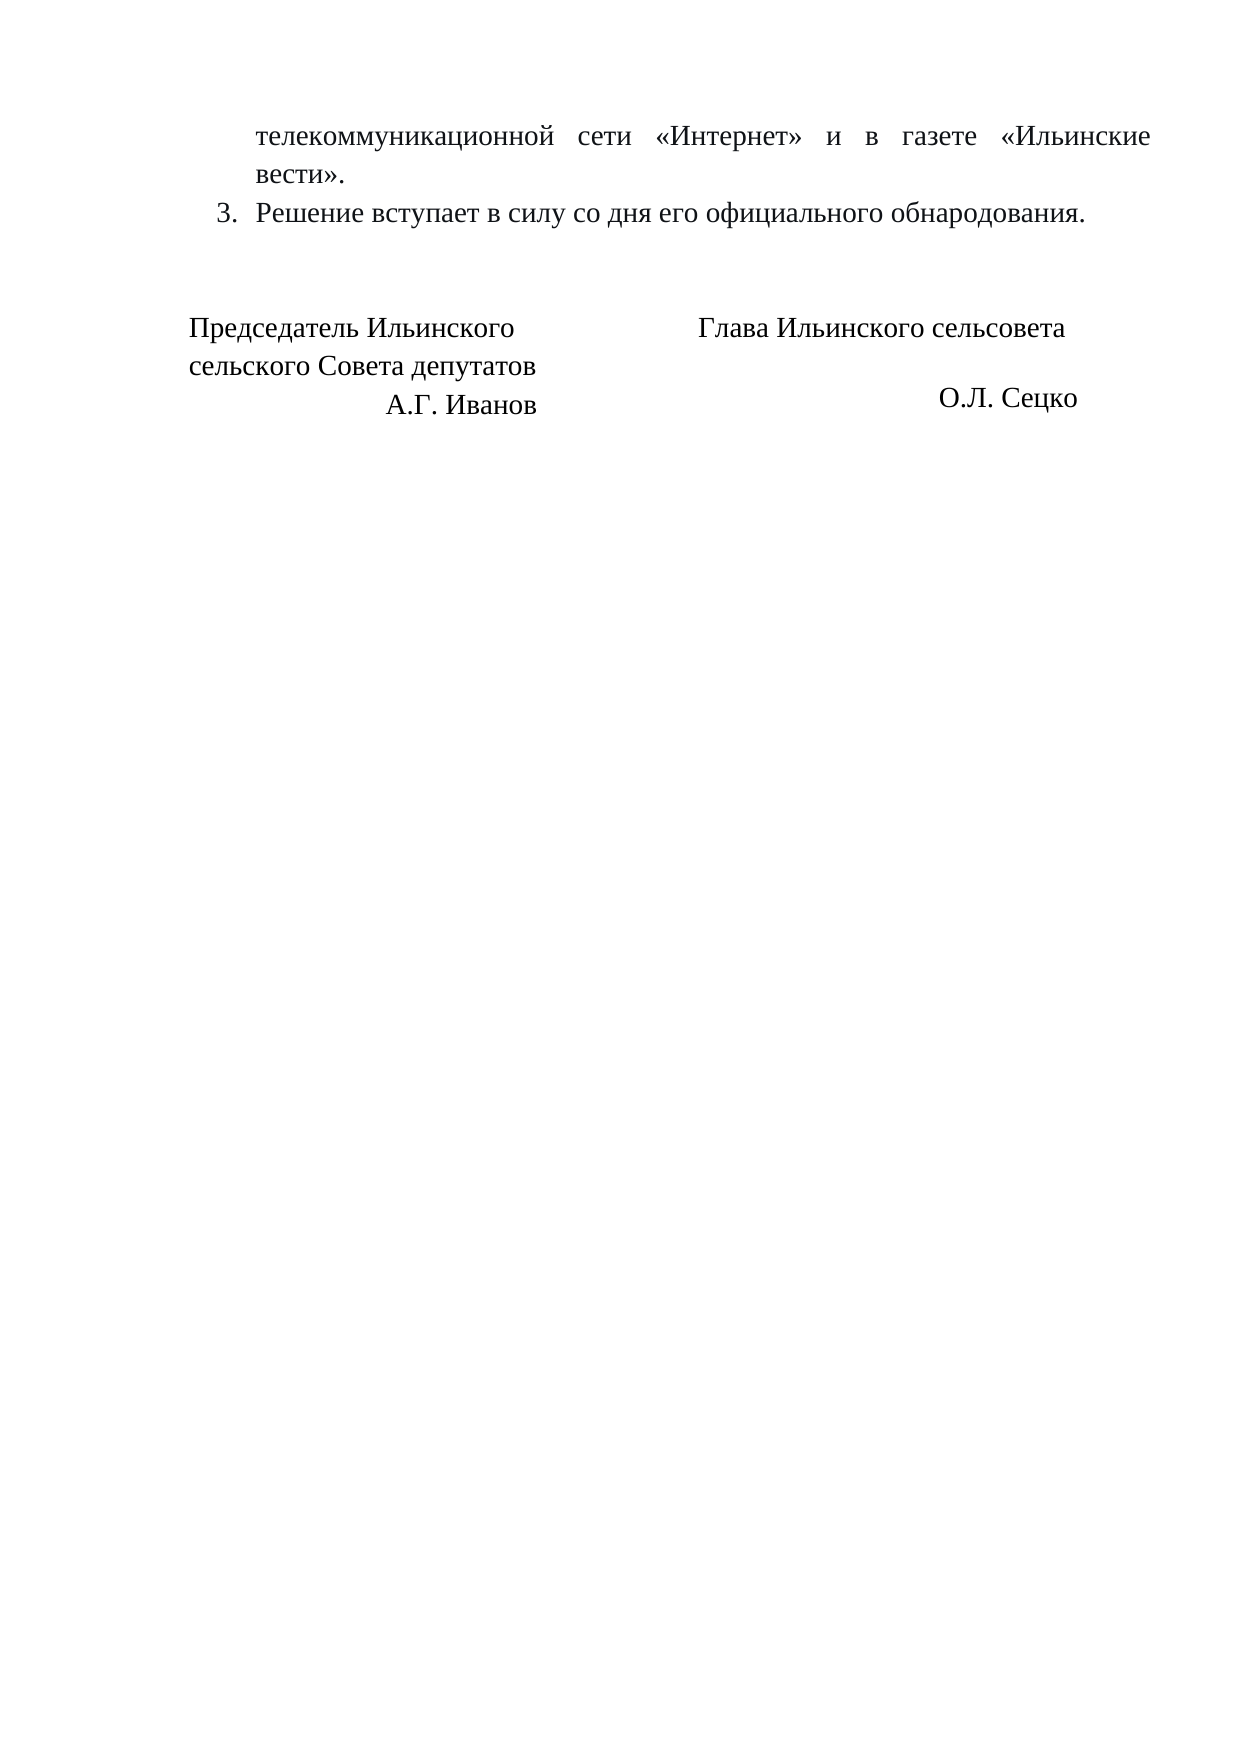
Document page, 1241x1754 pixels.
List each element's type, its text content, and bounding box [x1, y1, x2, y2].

table_header Председатель Ильинского сельского Совета депутатов А.Г. Иванов [177, 310, 687, 424]
table_header Глава Ильинского сельсовета О.Л. Сецко [687, 310, 1133, 424]
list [216, 118, 1152, 190]
list Решение вступает в силу со дня его официального обнародования. [216, 195, 1152, 229]
